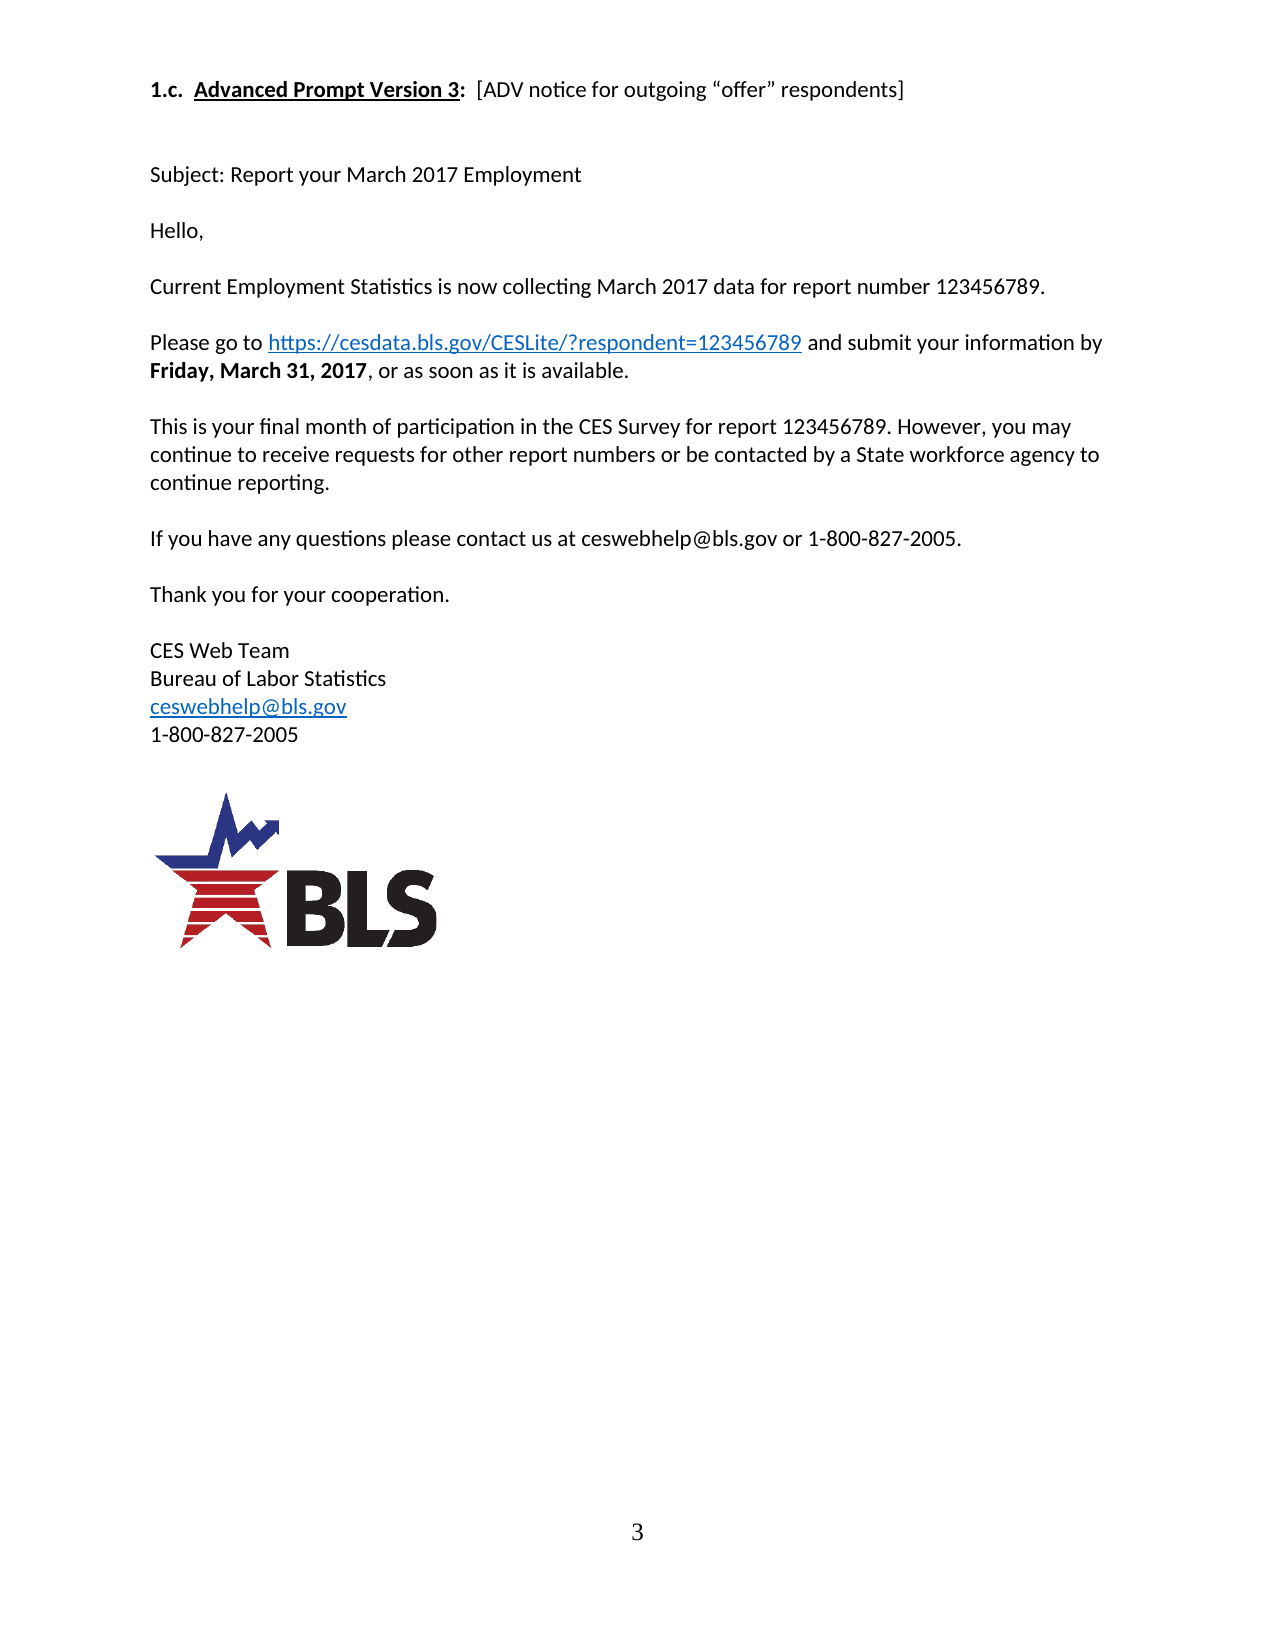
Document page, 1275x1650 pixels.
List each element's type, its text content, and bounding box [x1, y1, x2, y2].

text If you have any questions please contact us at ceswebhelp@bls.gov or 1-800-827-2005. [150, 524, 1125, 552]
text This is your final month of participation in the CES Survey for report 123456789. However, you may continue to receive requests for other report numbers or be contacted by a State workforce agency to continue reporting. [150, 412, 1125, 496]
text Please go to https://cesdata.bls.gov/CESLite/?respondent=123456789 and submit your information by Friday, March 31, 2017, or as soon as it is available. [150, 328, 1125, 384]
text 1.c. Advanced Prompt Version 3: [ADV notice for outgoing “offer” respondents] [150, 75, 1125, 132]
text Hello, [150, 216, 1125, 244]
text Thank you for your cooperation. CES Web Team Bureau of Labor Statistics ceswebhelp@bls.gov [150, 552, 1125, 720]
text Subject: Report your March 2017 Employment [150, 132, 1125, 188]
picture [150, 776, 437, 948]
text 1-800-827-2005 [150, 720, 1125, 748]
text Current Employment Statistics is now collecting March 2017 data for report number 123456789. [150, 244, 1125, 300]
